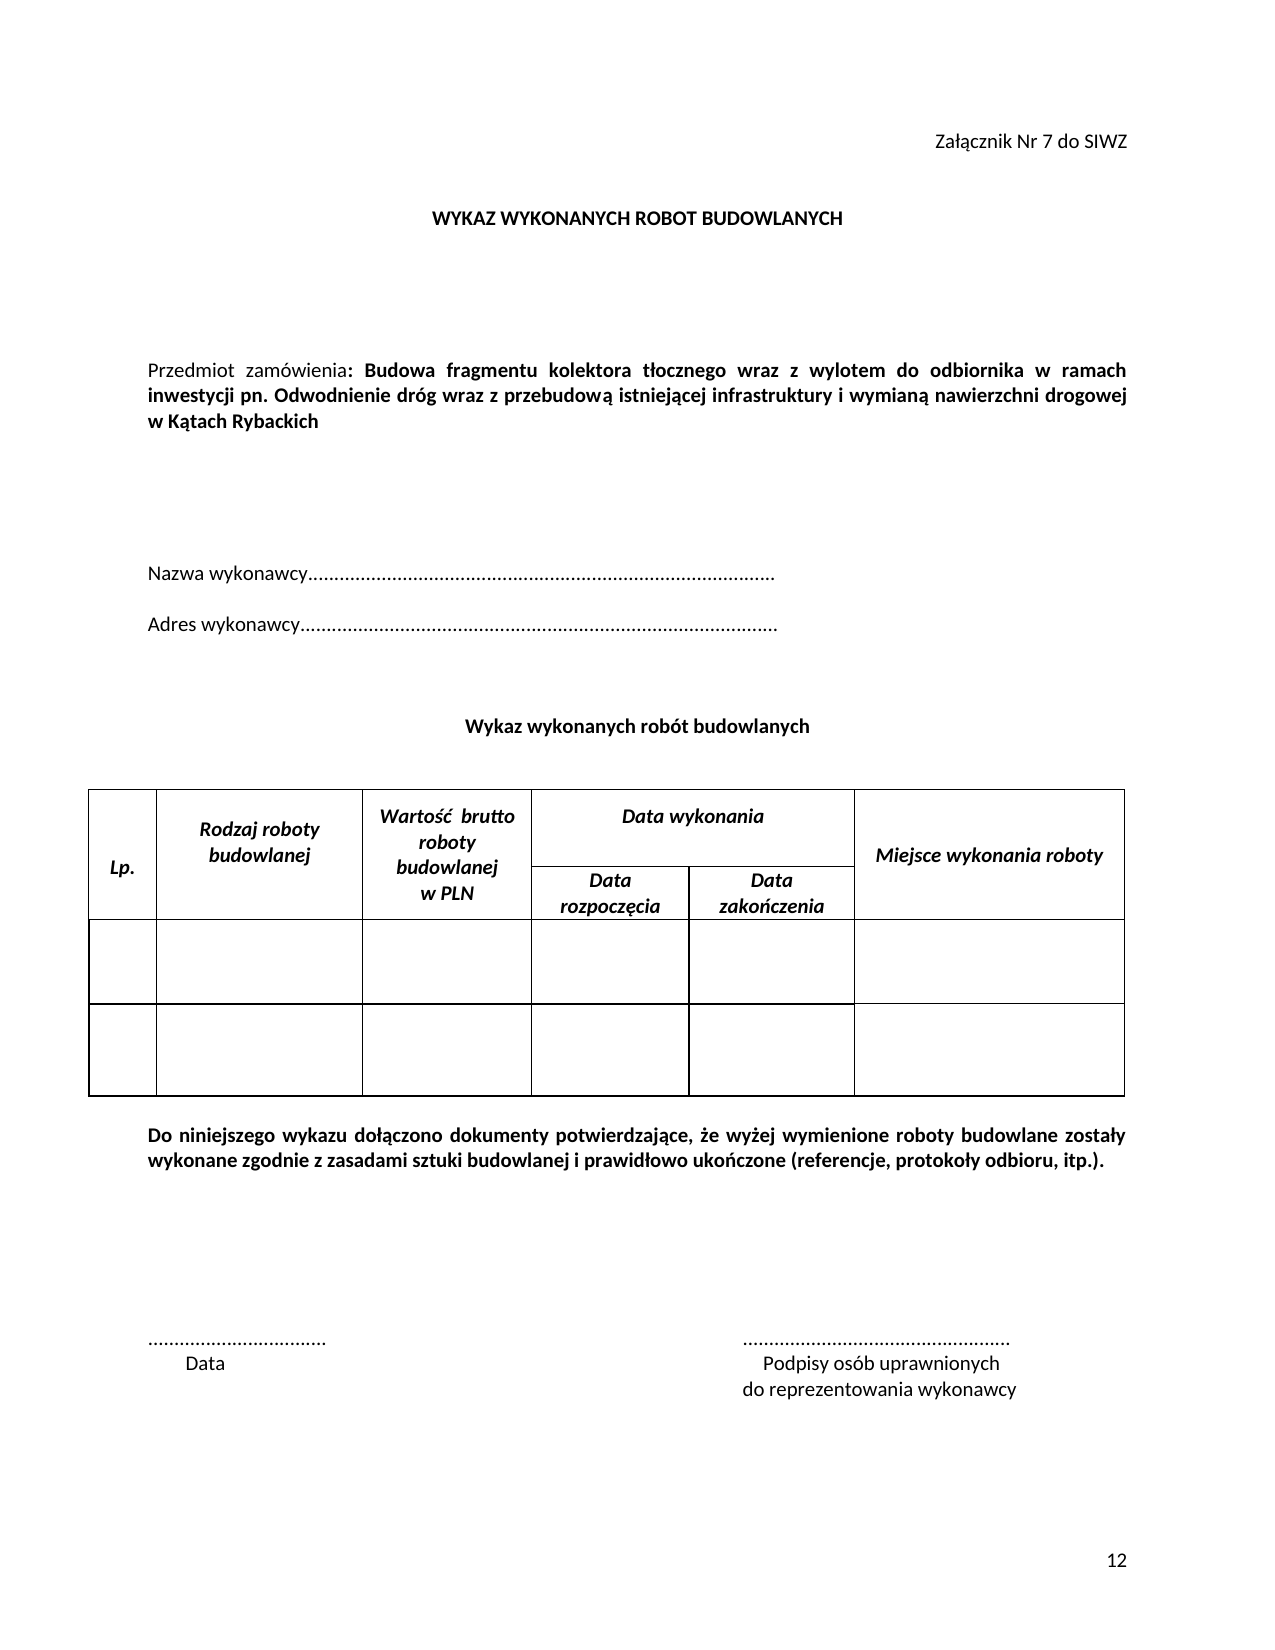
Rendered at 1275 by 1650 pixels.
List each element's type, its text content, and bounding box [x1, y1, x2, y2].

table_header Lp. [89, 790, 156, 919]
table_header Rodzaj roboty budowlanej [157, 790, 362, 919]
table_cell [90, 920, 156, 1003]
text Przedmiot zamówienia: Budowa fragmentu kolektora tłocznego wraz z wylotem do odbiornika w ramach inwestycji pn. Odwodnienie dróg wraz z przebudową istniejącej infrastruktury i wymianą nawierzchni drogowej w Kątach Rybackich [148, 357, 1127, 433]
text Data Podpisy osób uprawnionych [148, 1351, 1127, 1376]
table_cell [532, 920, 688, 1003]
table_cell [690, 920, 854, 1003]
table_cell [855, 1004, 1124, 1095]
text Adres wykonawcy........................................................................................... [148, 611, 1127, 637]
text Do niniejszego wykazu dołączono dokumenty potwierdzające, że wyżej wymienione roboty budowlane zostały wykonane zgodnie z zasadami sztuki budowlanej i prawidłowo ukończone (referencje, protokoły odbioru, itp.). [148, 1122, 1127, 1173]
table_cell [532, 1005, 688, 1095]
table_cell [855, 920, 1124, 1003]
text WYKAZ WYKONANYCH ROBOT BUDOWLANYCH [148, 205, 1127, 230]
table_header Wartość brutto roboty budowlanej w PLN [363, 790, 531, 919]
text Wykaz wykonanych robót budowlanych [148, 713, 1127, 738]
table_cell [90, 1005, 156, 1095]
table_cell [157, 920, 362, 1003]
table_cell [363, 1005, 531, 1095]
table_cell Data rozpoczęcia [532, 867, 688, 919]
text Załącznik Nr 7 do SIWZ [148, 128, 1127, 154]
table_cell [157, 1005, 362, 1095]
text .................................. ................................................... [148, 1325, 1231, 1351]
table_cell Data zakończenia [690, 867, 854, 919]
text do reprezentowania wykonawcy [664, 1376, 1127, 1401]
table_cell [690, 1005, 854, 1095]
table_header Data wykonania [532, 790, 854, 866]
table_cell [363, 920, 531, 1003]
table_header Miejsce wykonania roboty [855, 790, 1124, 919]
text Nazwa wykonawcy......................................................................................... [148, 561, 1127, 586]
